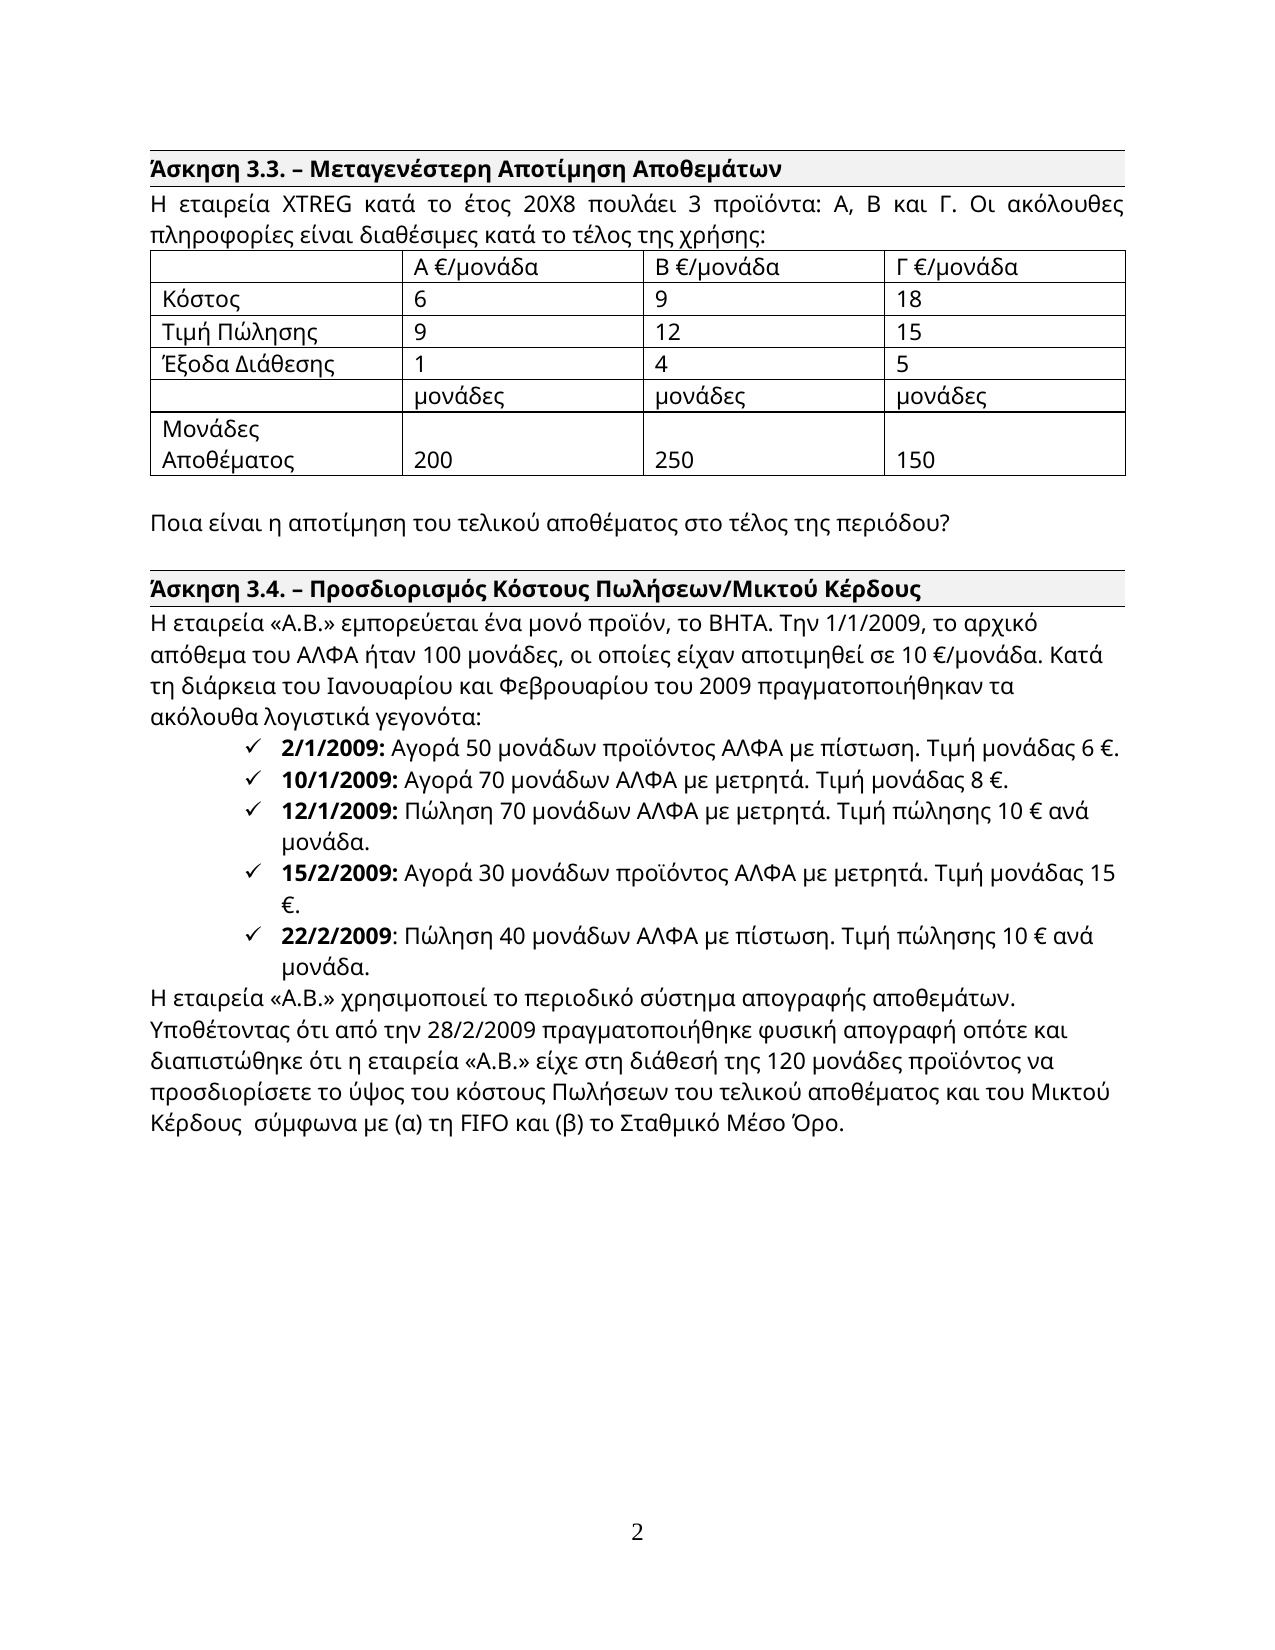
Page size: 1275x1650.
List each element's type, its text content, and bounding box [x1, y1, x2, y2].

list 15/2/2009: Αγορά 30 μονάδων προϊόντος ΑΛΦΑ με μετρητά. Τιμή μονάδας 15 €. [244, 857, 1125, 920]
table_header [151, 251, 402, 282]
table_cell 5 [885, 348, 1125, 379]
text Ποια είναι η αποτίμηση του τελικού αποθέματος στο τέλος της περιόδου? [150, 507, 1125, 538]
table_cell 4 [644, 348, 884, 379]
table_cell 15 [885, 316, 1125, 347]
table_cell Μονάδες Αποθέματος [151, 413, 402, 475]
table_cell Έξοδα Διάθεσης [151, 348, 402, 379]
table_cell 1 [403, 348, 643, 379]
table_cell Κόστος [151, 283, 402, 314]
table_cell 150 [885, 413, 1125, 475]
table_cell 9 [403, 316, 643, 347]
text Άσκηση 3.3. – Μεταγενέστερη Αποτίμηση Αποθεμάτων [150, 151, 1125, 186]
text Άσκηση 3.4. – Προσδιορισμός Κόστους Πωλήσεων/Μικτού Κέρδους [150, 571, 1125, 606]
table_cell μονάδες [644, 380, 884, 411]
table_cell μονάδες [885, 380, 1125, 411]
text Η εταιρεία «Α.Β.» χρησιμοποιεί το περιοδικό σύστημα απογραφής αποθεμάτων. Υποθέτοντας ότι από την 28/2/2009 πραγματοποιήθηκε φυσική απογραφή οπότε και διαπιστώθηκε ότι η εταιρεία «Α.Β.» είχε στη διάθεσή της 120 μονάδες προϊόντος να προσδιορίσετε το ύψος του κόστους Πωλήσεων του τελικού αποθέματος και του Μικτού Κέρδους σύμφωνα με (α) τη FIFO και (β) το Σταθμικό Μέσο Όρο. [150, 982, 1125, 1138]
list 10/1/2009: Αγορά 70 μονάδων ΑΛΦΑ με μετρητά. Τιμή μονάδας 8 €. [244, 763, 1125, 795]
table_cell 250 [644, 413, 884, 475]
table_cell 18 [885, 283, 1125, 314]
table_header Α €/μονάδα [403, 251, 643, 282]
table_cell μονάδες [403, 380, 643, 411]
table_cell 200 [403, 413, 643, 475]
table_cell 9 [644, 283, 884, 314]
list 12/1/2009: Πώληση 70 μονάδων ΑΛΦΑ με μετρητά. Τιμή πώλησης 10 € ανά μονάδα. [244, 795, 1125, 857]
table_cell 6 [403, 283, 643, 314]
text H εταιρεία «Α.Β.» εμπορεύεται ένα μονό προϊόν, το ΒΗΤΑ. Την 1/1/2009, το αρχικό απόθεμα του ΑΛΦΑ ήταν 100 μονάδες, οι οποίες είχαν αποτιμηθεί σε 10 €/μονάδα. Κατά τη διάρκεια του Ιανουαρίου και Φεβρουαρίου του 2009 πραγματοποιήθηκαν τα ακόλουθα λογιστικά γεγονότα: [150, 607, 1125, 732]
table_cell Τιμή Πώλησης [151, 316, 402, 347]
list 2/1/2009: Αγορά 50 μονάδων προϊόντος ΑΛΦΑ με πίστωση. Τιμή μονάδας 6 €. [244, 732, 1125, 763]
list 22/2/2009: Πώληση 40 μονάδων ΑΛΦΑ με πίστωση. Τιμή πώλησης 10 € ανά μονάδα. [244, 920, 1125, 982]
table_cell 12 [644, 316, 884, 347]
table_header Β €/μονάδα [644, 251, 884, 282]
table_header Γ €/μονάδα [885, 251, 1125, 282]
table_cell [151, 380, 402, 411]
text Η εταιρεία XTREG κατά το έτος 20Χ8 πουλάει 3 προϊόντα: Α, Β και Γ. Οι ακόλουθες πληροφορίες είναι διαθέσιμες κατά το τέλος της χρήσης: [150, 187, 1125, 250]
